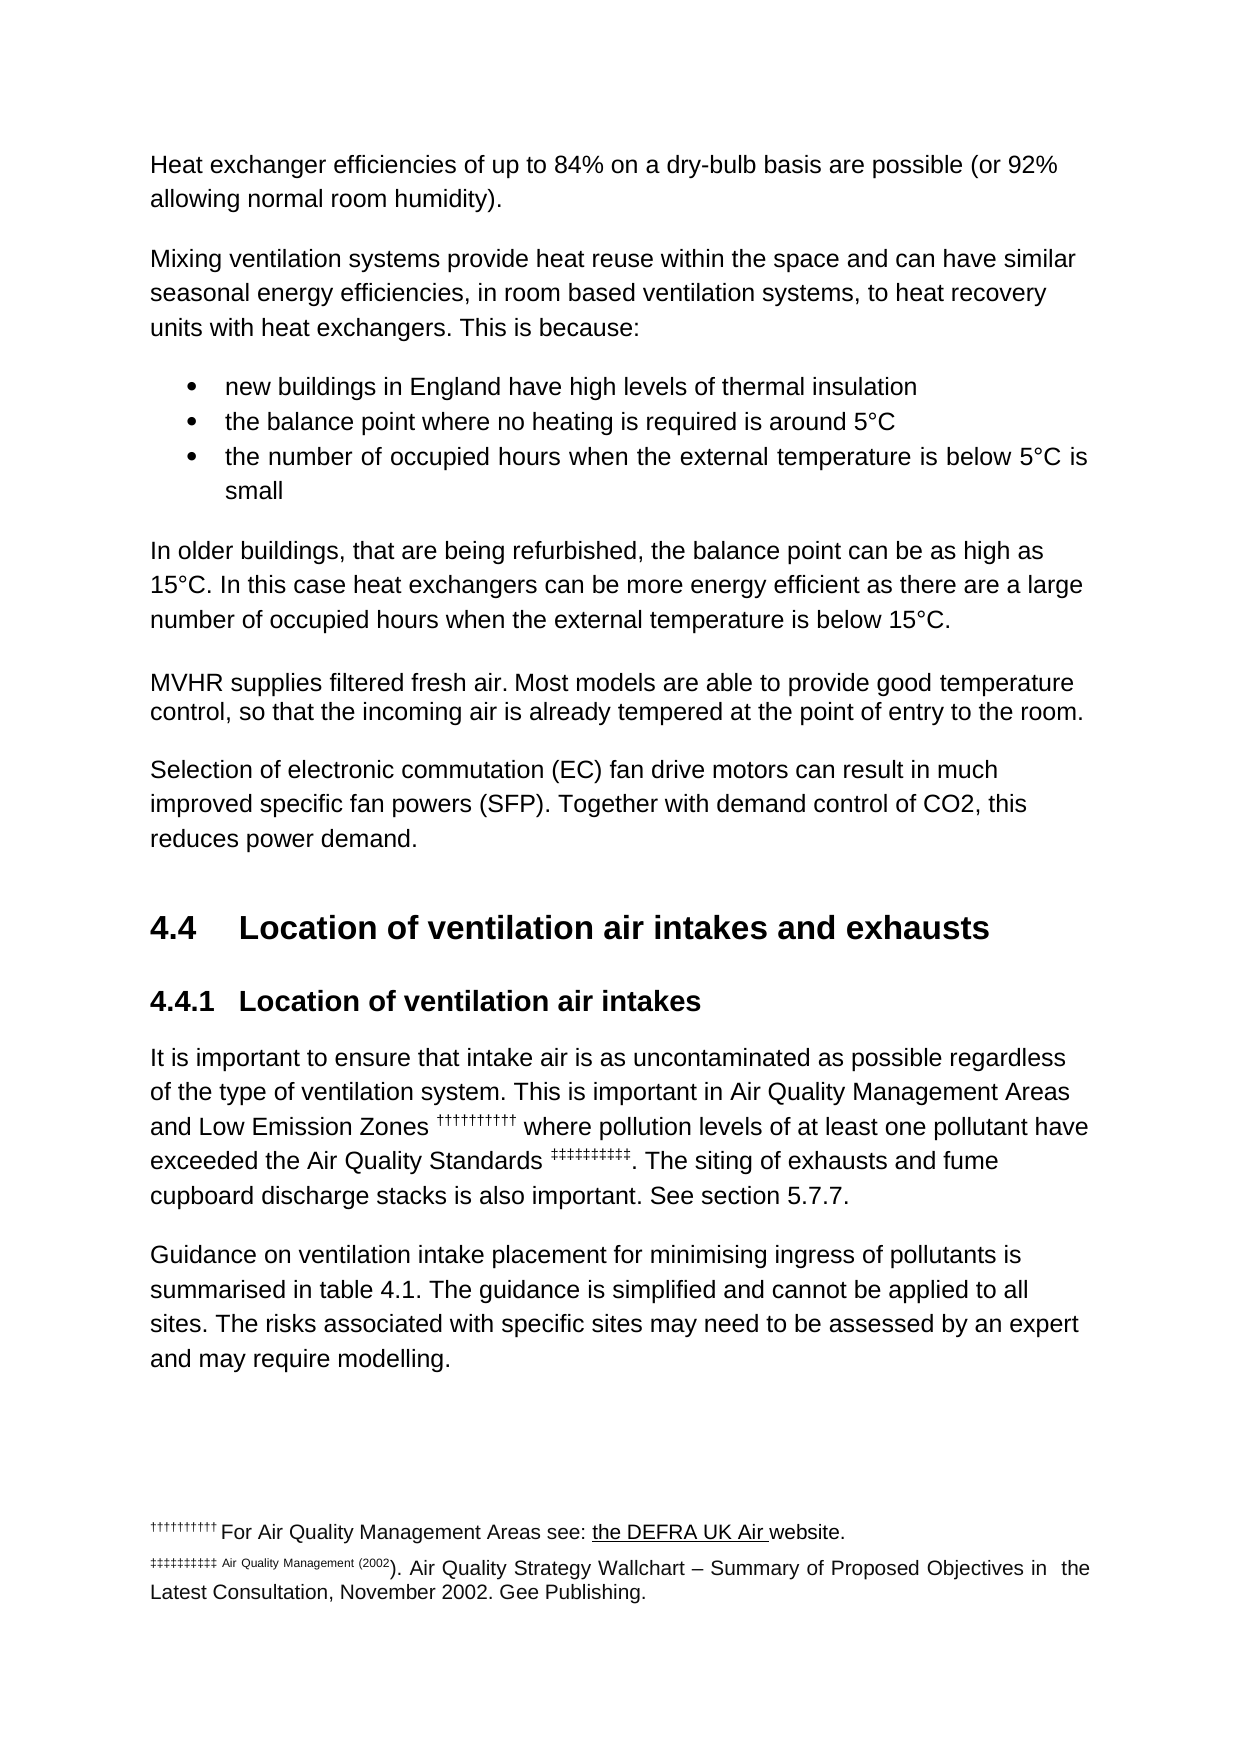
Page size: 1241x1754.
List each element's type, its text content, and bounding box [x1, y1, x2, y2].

list the number of occupied hours when the external temperature is below 5°C is small [187, 442, 1090, 505]
subtitle Location of ventilation air intakes [150, 984, 1090, 1018]
list the balance point where no heating is required is around 5°C [187, 407, 1090, 436]
text MVHR supplies filtered fresh air. Most models are able to provide good temperature control, so that the incoming air is already tempered at the point of entry to the room. [150, 668, 1090, 726]
text Mixing ventilation systems provide heat reuse within the space and can have similar seasonal energy efficiencies, in room based ventilation systems, to heat recovery units with heat exchangers. This is because: [150, 244, 1090, 342]
text In older buildings, that are being refurbished, the balance point can be as high as 15°C. In this case heat exchangers can be more energy efficient as there are a large number of occupied hours when the external temperature is below 15°C. [150, 536, 1090, 633]
subtitle Location of ventilation air intakes and exhausts [150, 908, 1090, 947]
text Heat exchanger efficiencies of up to 84% on a dry-bulb basis are possible (or 92% allowing normal room humidity). [150, 150, 1090, 213]
text Selection of electronic commutation (EC) fan drive motors can result in much improved specific fan powers (SFP). Together with demand control of CO2, this reduces power demand. [150, 755, 1090, 853]
text It is important to ensure that intake air is as uncontaminated as possible regardless of the type of ventilation system. This is important in Air Quality Management Areas and Low Emission Zones where pollution levels of at least one pollutant have exceeded the Air Quality Standards . The siting of exhausts and fume cupboard discharge stacks is also important. See section 5.7.7. [150, 1043, 1090, 1209]
list new buildings in England have high levels of thermal insulation [187, 372, 1090, 401]
text Guidance on ventilation intake placement for minimising ingress of pollutants is summarised in table 4.1. The guidance is simplified and cannot be applied to all sites. The risks associated with specific sites may need to be assessed by an expert and may require modelling. [150, 1240, 1090, 1372]
